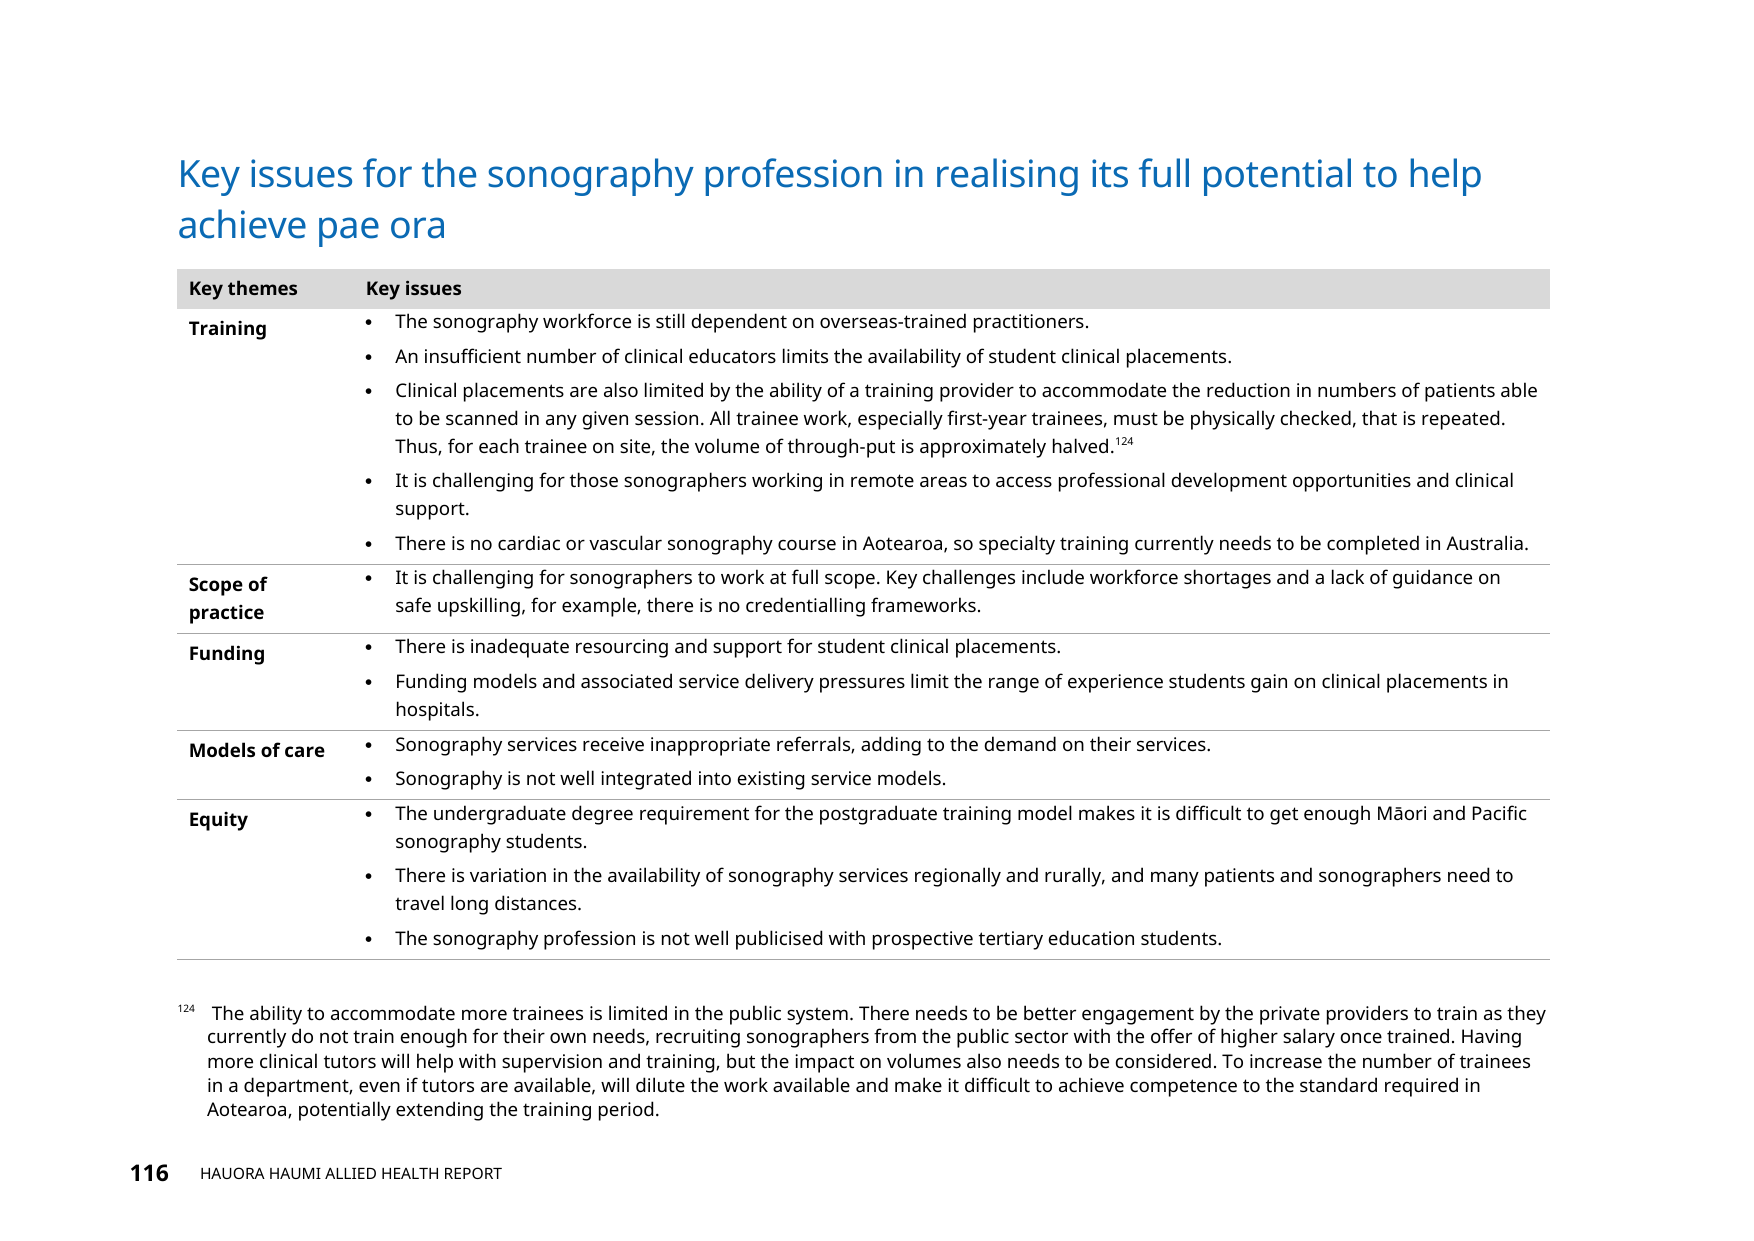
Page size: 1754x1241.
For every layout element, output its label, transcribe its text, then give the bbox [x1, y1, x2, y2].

table_cell The undergraduate degree requirement for the postgraduate training model makes it is difficult to get enough Māori and Pacific sonography students. There is variation in the availability of sonography services regionally and rurally, and many patients and sonographers need to travel long distances. The sonography profession is not well publicised with prospective tertiary education students. [354, 800, 1550, 959]
table_cell The sonography workforce is still dependent on overseas-trained practitioners. An insufficient number of clinical educators limits the availability of student clinical placements. Clinical placements are also limited by the ability of a training provider to accommodate the reduction in numbers of patients able to be scanned in any given session. All trainee work, especially first-year trainees, must be physically checked, that is repeated. Thus, for each trainee on site, the volume of through-put is approximately halved. It is challenging for those sonographers working in remote areas to access professional development opportunities and clinical support. There is no cardiac or vascular sonography course in Aotearoa, so specialty training currently needs to be completed in Australia. [354, 309, 1550, 564]
table_cell Funding [177, 634, 354, 730]
table_cell Sonography services receive inappropriate referrals, adding to the demand on their services. Sonography is not well integrated into existing service models. [354, 731, 1550, 799]
table_cell Models of care [177, 731, 354, 799]
table_header Key themes [177, 269, 354, 309]
table_cell It is challenging for sonographers to work at full scope. Key challenges include workforce shortages and a lack of guidance on safe upskilling, for example, there is no credentialling frameworks. [354, 565, 1550, 633]
table_cell Scope of practice [177, 565, 354, 633]
subtitle Key issues for the sonography profession in realising its full potential to help achieve pae ora [177, 148, 1547, 250]
table_cell Equity [177, 800, 354, 959]
table_cell Training [177, 309, 354, 564]
table_cell There is inadequate resourcing and support for student clinical placements. Funding models and associated service delivery pressures limit the range of experience students gain on clinical placements in hospitals. [354, 634, 1550, 730]
table_header Key issues [354, 269, 1550, 309]
